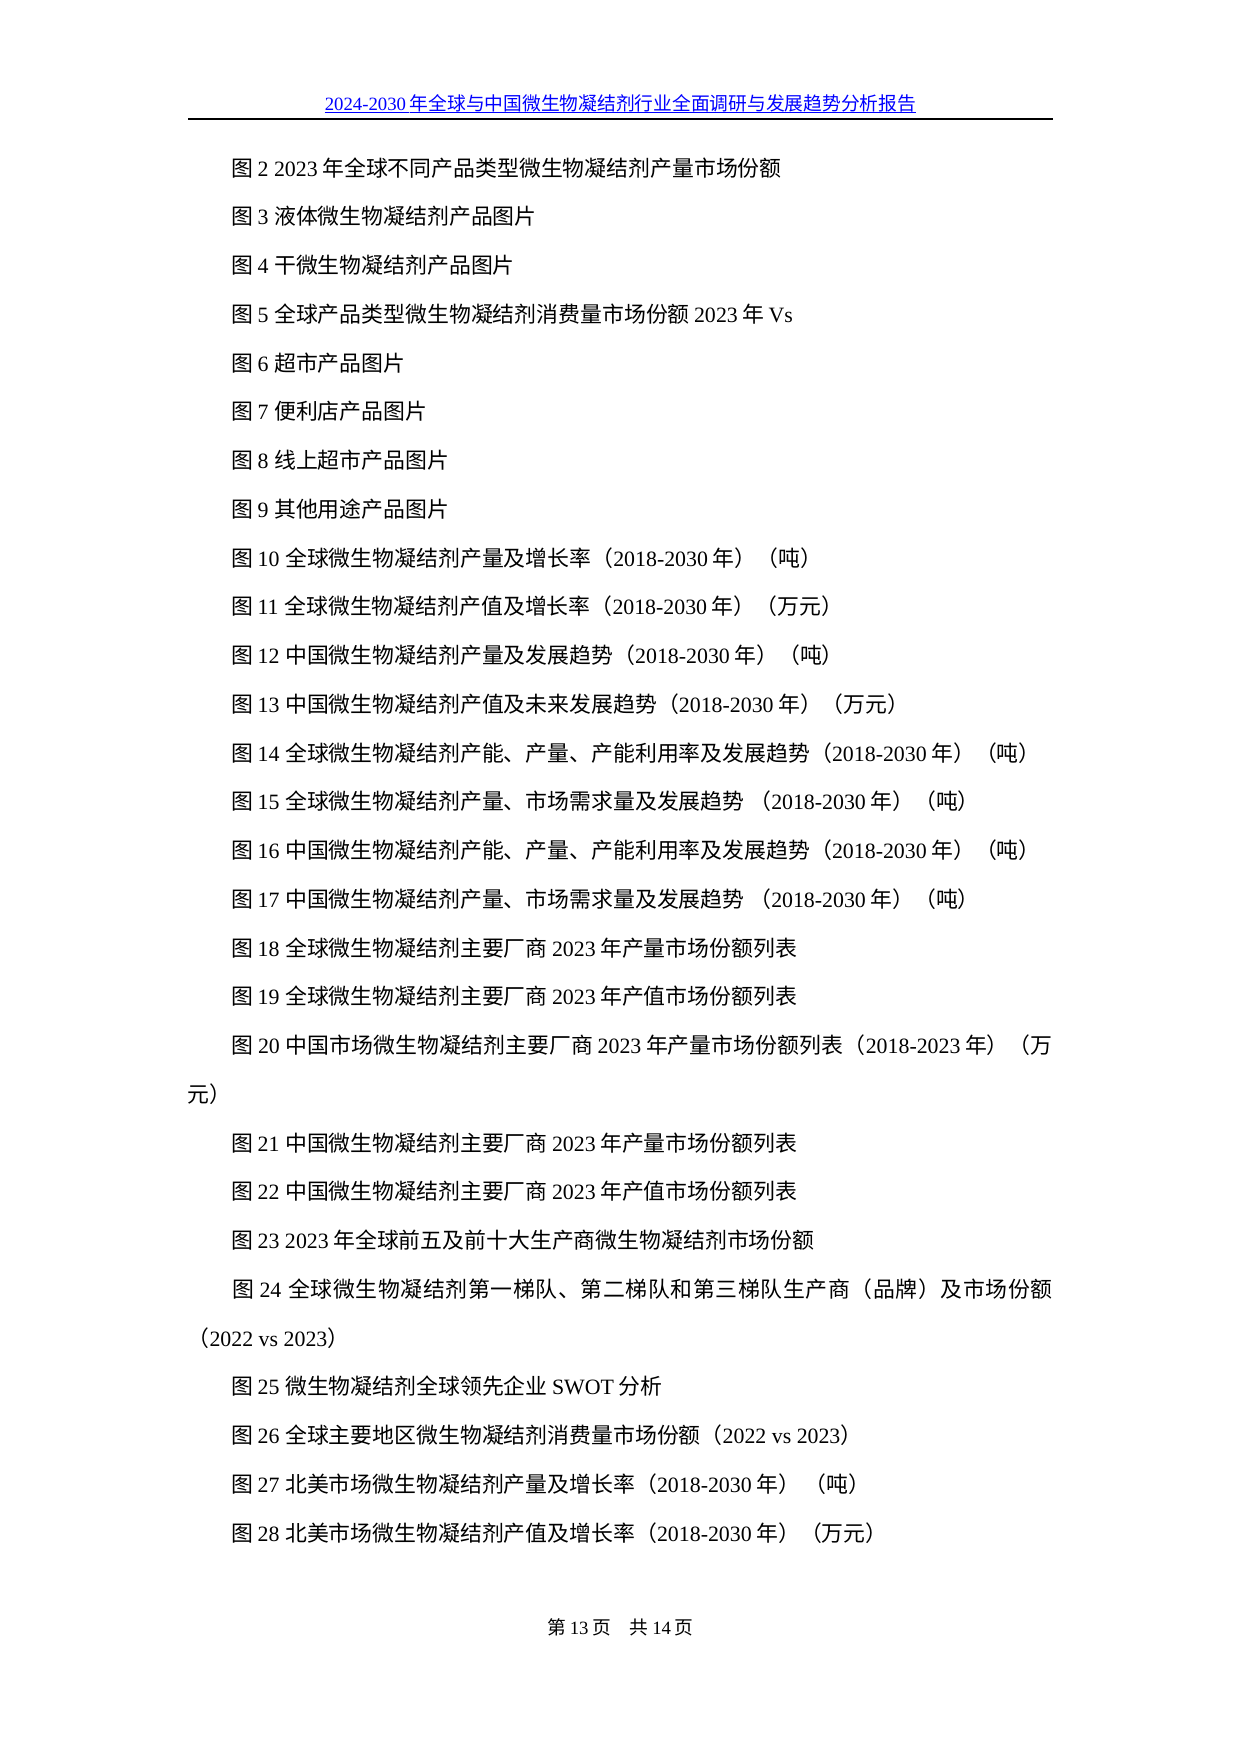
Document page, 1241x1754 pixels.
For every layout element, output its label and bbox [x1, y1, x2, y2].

text [187, 150, 1053, 1548]
